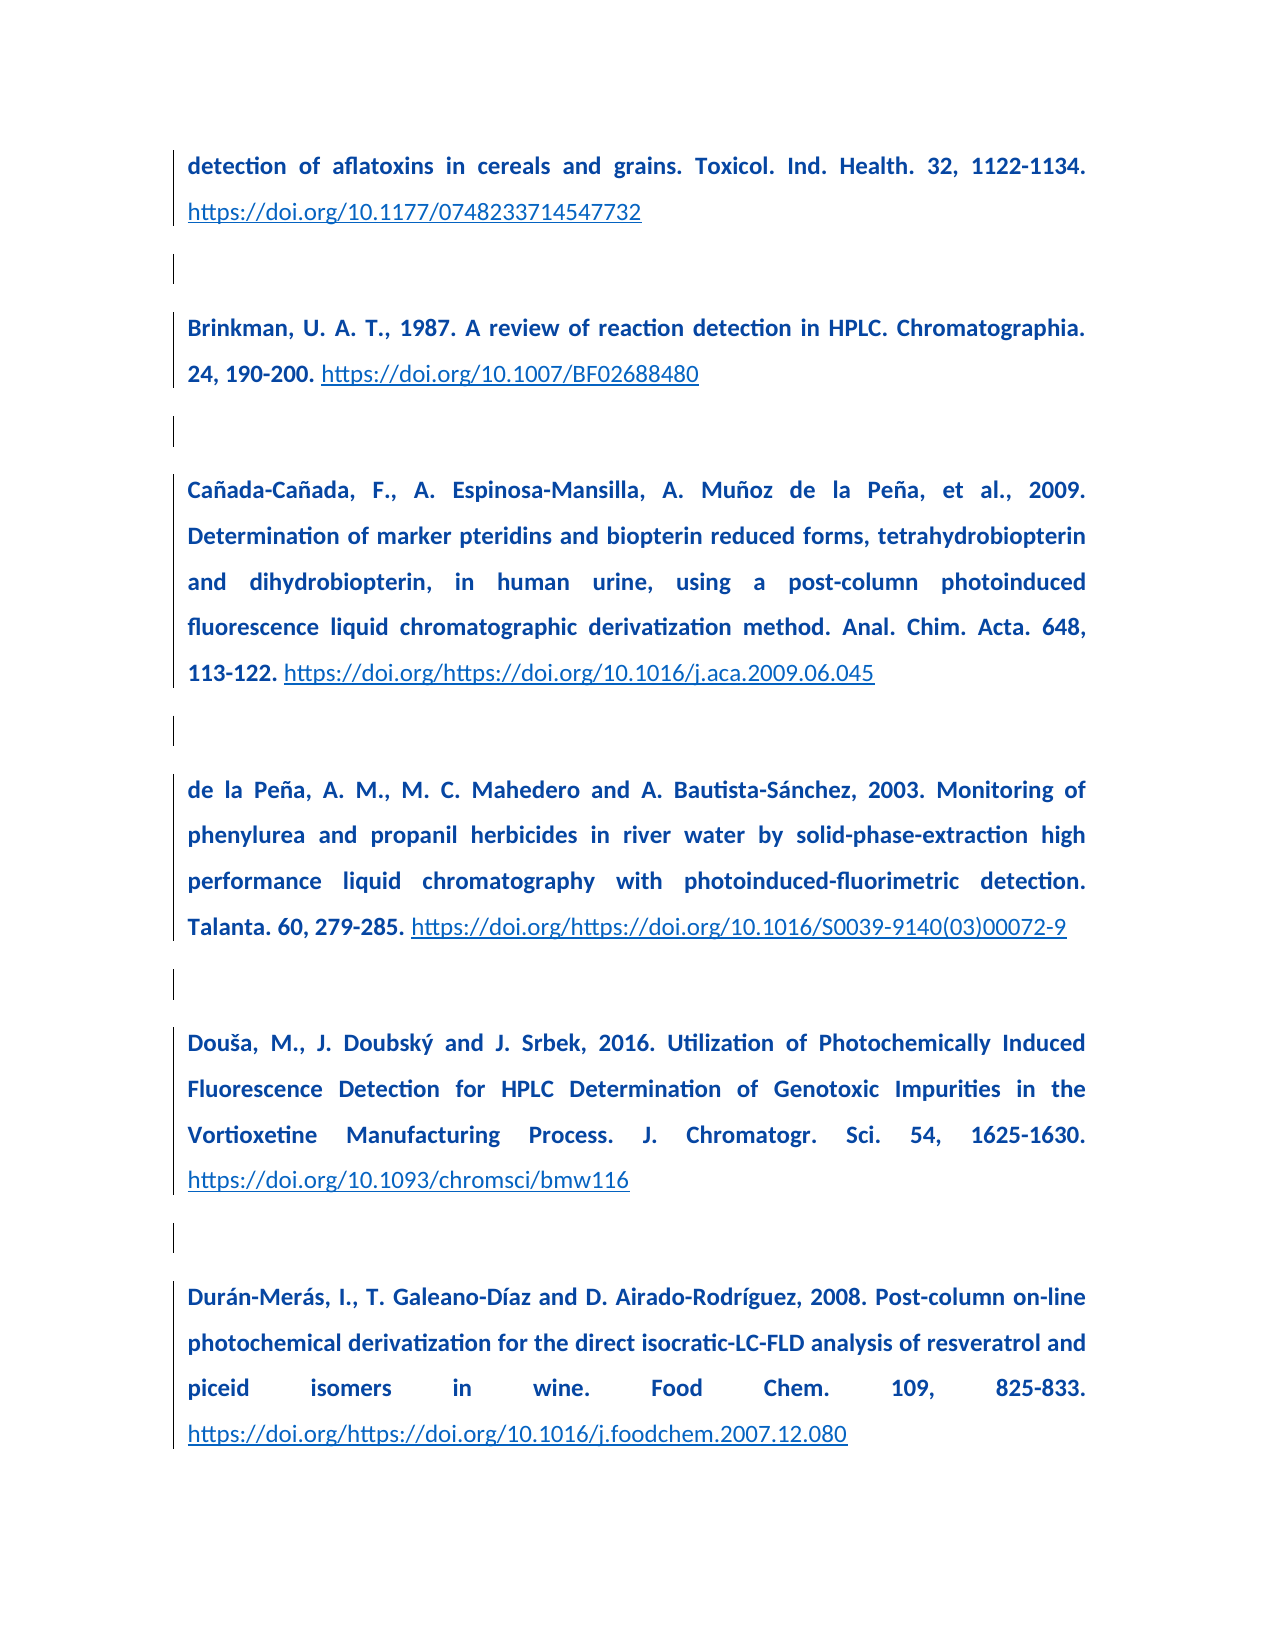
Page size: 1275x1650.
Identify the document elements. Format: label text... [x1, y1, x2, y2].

text Cañada-Cañada, F., A. Espinosa-Mansilla, A. Muñoz de la Peña, et al., 2009. Determination of marker pteridins and biopterin reduced forms, tetrahydrobiopterin and dihydrobiopterin, in human urine, using a post-column photoinduced fluorescence liquid chromatographic derivatization method. Anal. Chim. Acta. 648, 113-122. https://doi.org/https://doi.org/10.1016/j.aca.2009.06.045 [187, 474, 1087, 688]
text Brinkman, U. A. T., 1987. A review of reaction detection in HPLC. Chromatographia. 24, 190-200. https://doi.org/10.1007/BF02688480 [187, 312, 1087, 388]
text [187, 150, 1087, 226]
text de la Peña, A. M., M. C. Mahedero and A. Bautista-Sánchez, 2003. Monitoring of phenylurea and propanil herbicides in river water by solid-phase-extraction high performance liquid chromatography with photoinduced-fluorimetric detection. Talanta. 60, 279-285. https://doi.org/https://doi.org/10.1016/S0039-9140(03)00072-9 [187, 774, 1087, 941]
text Durán-Merás, I., T. Galeano-Díaz and D. Airado-Rodríguez, 2008. Post-column on-line photochemical derivatization for the direct isocratic-LC-FLD analysis of resveratrol and piceid isomers in wine. Food Chem. 109, 825-833. https://doi.org/https://doi.org/10.1016/j.foodchem.2007.12.080 [187, 1281, 1087, 1449]
text Douša, M., J. Doubský and J. Srbek, 2016. Utilization of Photochemically Induced Fluorescence Detection for HPLC Determination of Genotoxic Impurities in the Vortioxetine Manufacturing Process. J. Chromatogr. Sci. 54, 1625-1630. https://doi.org/10.1093/chromsci/bmw116 [187, 1027, 1087, 1195]
